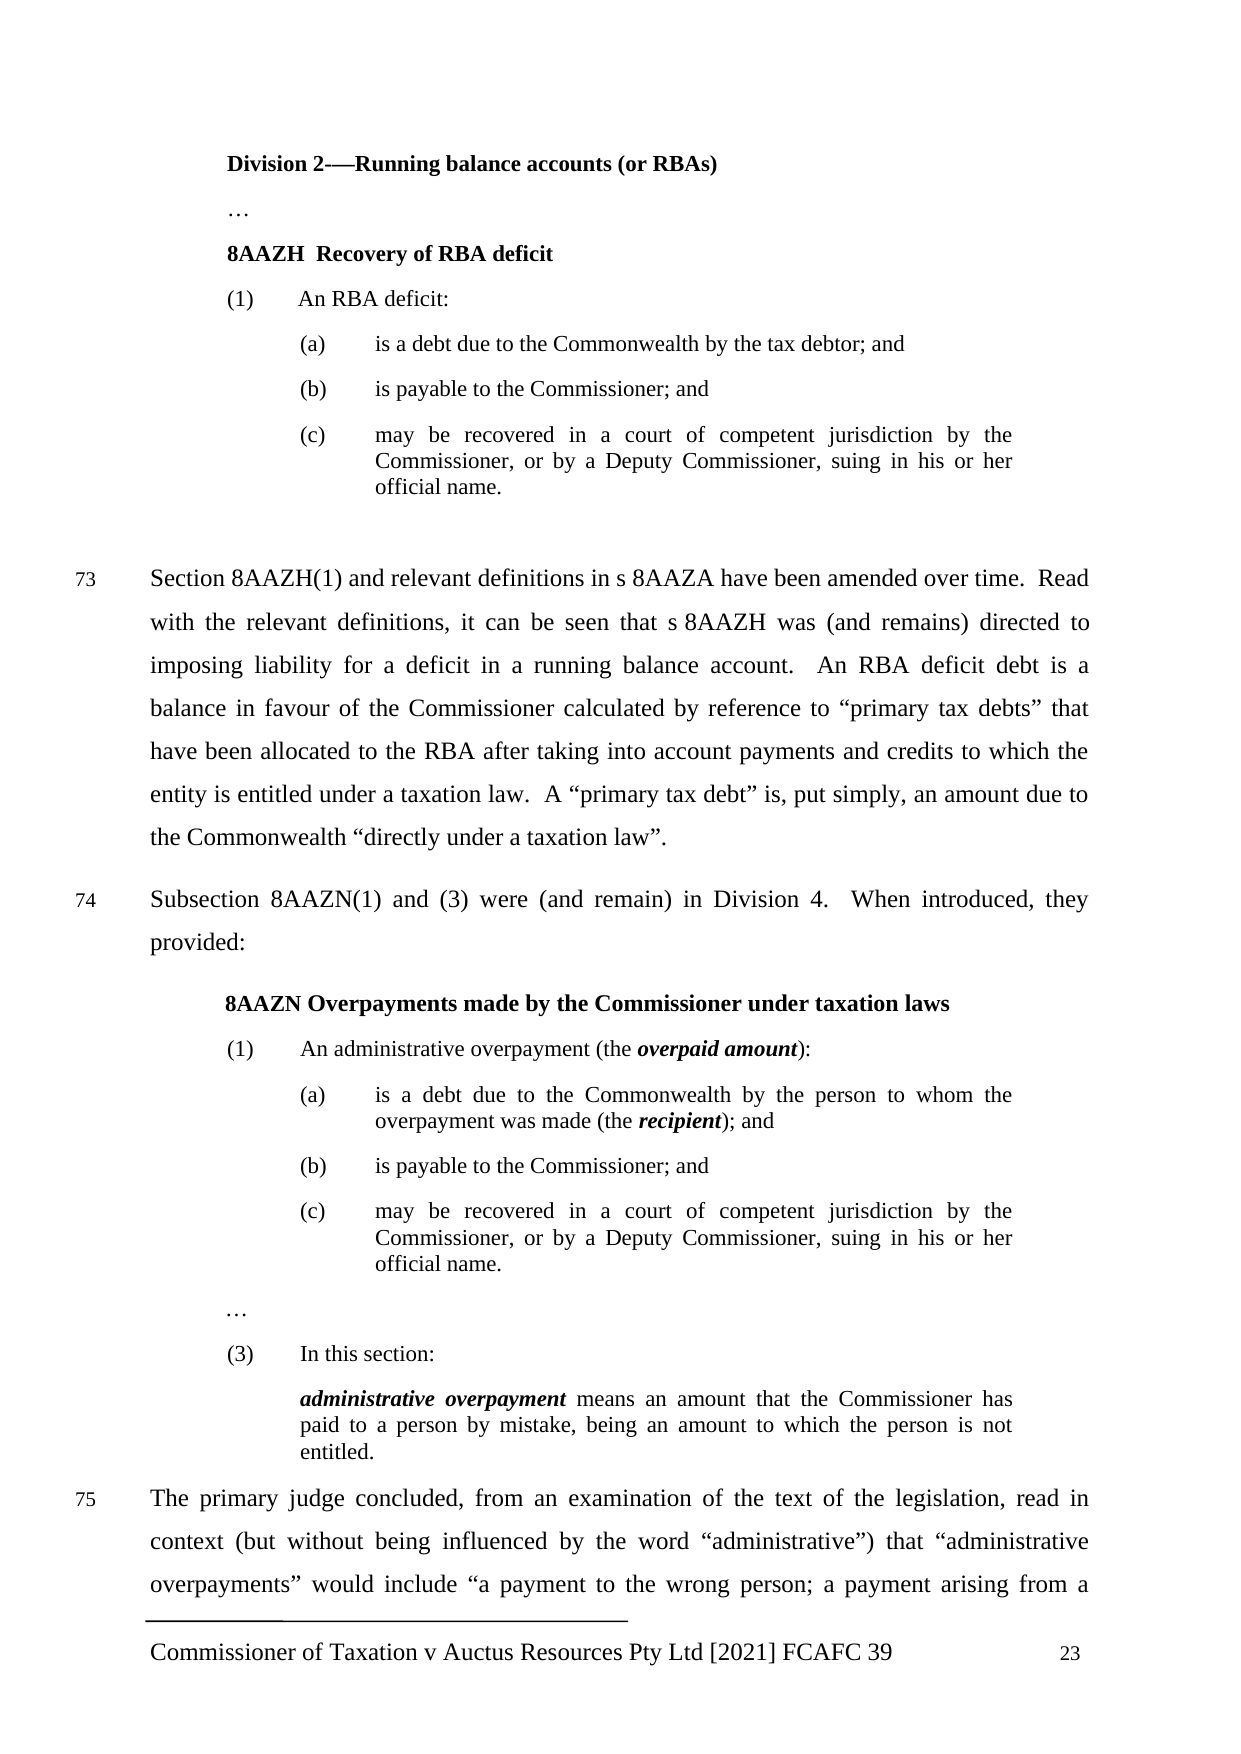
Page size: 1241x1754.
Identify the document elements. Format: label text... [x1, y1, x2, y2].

text (a) is a debt due to the Commonwealth by the tax debtor; and [300, 330, 1013, 357]
text 8AAZN Overpayments made by the Commissioner under taxation laws [150, 989, 1013, 1017]
text (1) An administrative overpayment (the overpaid amount): [227, 1036, 1013, 1062]
text (3) In this section: [227, 1340, 1013, 1366]
text … [227, 195, 1013, 221]
text Division 2-—Running balance accounts (or RBAs) [227, 150, 1013, 176]
text (c) may be recovered in a court of competent jurisdiction by the Commissioner, or by a Deputy Commissioner, suing in his or her official name. [300, 421, 1013, 500]
text administrative overpayment means an amount that the Commissioner has paid to a person by mistake, being an amount to which the person is not entitled. [300, 1385, 1013, 1464]
text (1) An RBA deficit: [227, 285, 1013, 312]
text 8AAZH Recovery of RBA deficit [227, 240, 1013, 267]
text … [150, 1295, 1013, 1321]
text (b) is payable to the Commissioner; and [300, 1152, 1013, 1178]
text Section 8AAZH(1) and relevant definitions in s 8AAZA have been amended over time. Read with the relevant definitions, it can be seen that s 8AAZH was (and remains) directed to imposing liability for a deficit in a running balance account. An RBA deficit debt is a balance in favour of the Commissioner calculated by reference to “primary tax debts” that have been allocated to the RBA after taking into account payments and credits to which the entity is entitled under a taxation law. A “primary tax debt” is, put simply, an amount due to the Commonwealth “directly under a taxation law”. [75, 563, 1090, 851]
text (b) is payable to the Commissioner; and [300, 376, 1013, 402]
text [75, 1483, 1090, 1598]
text Subsection 8AAZN(1) and (3) were (and remain) in Division 4. When introduced, they provided: [75, 884, 1090, 956]
text (c) may be recovered in a court of competent jurisdiction by the Commissioner, or by a Deputy Commissioner, suing in his or her official name. [300, 1197, 1013, 1276]
text (a) is a debt due to the Commonwealth by the person to whom the overpayment was made (the recipient); and [300, 1081, 1013, 1133]
